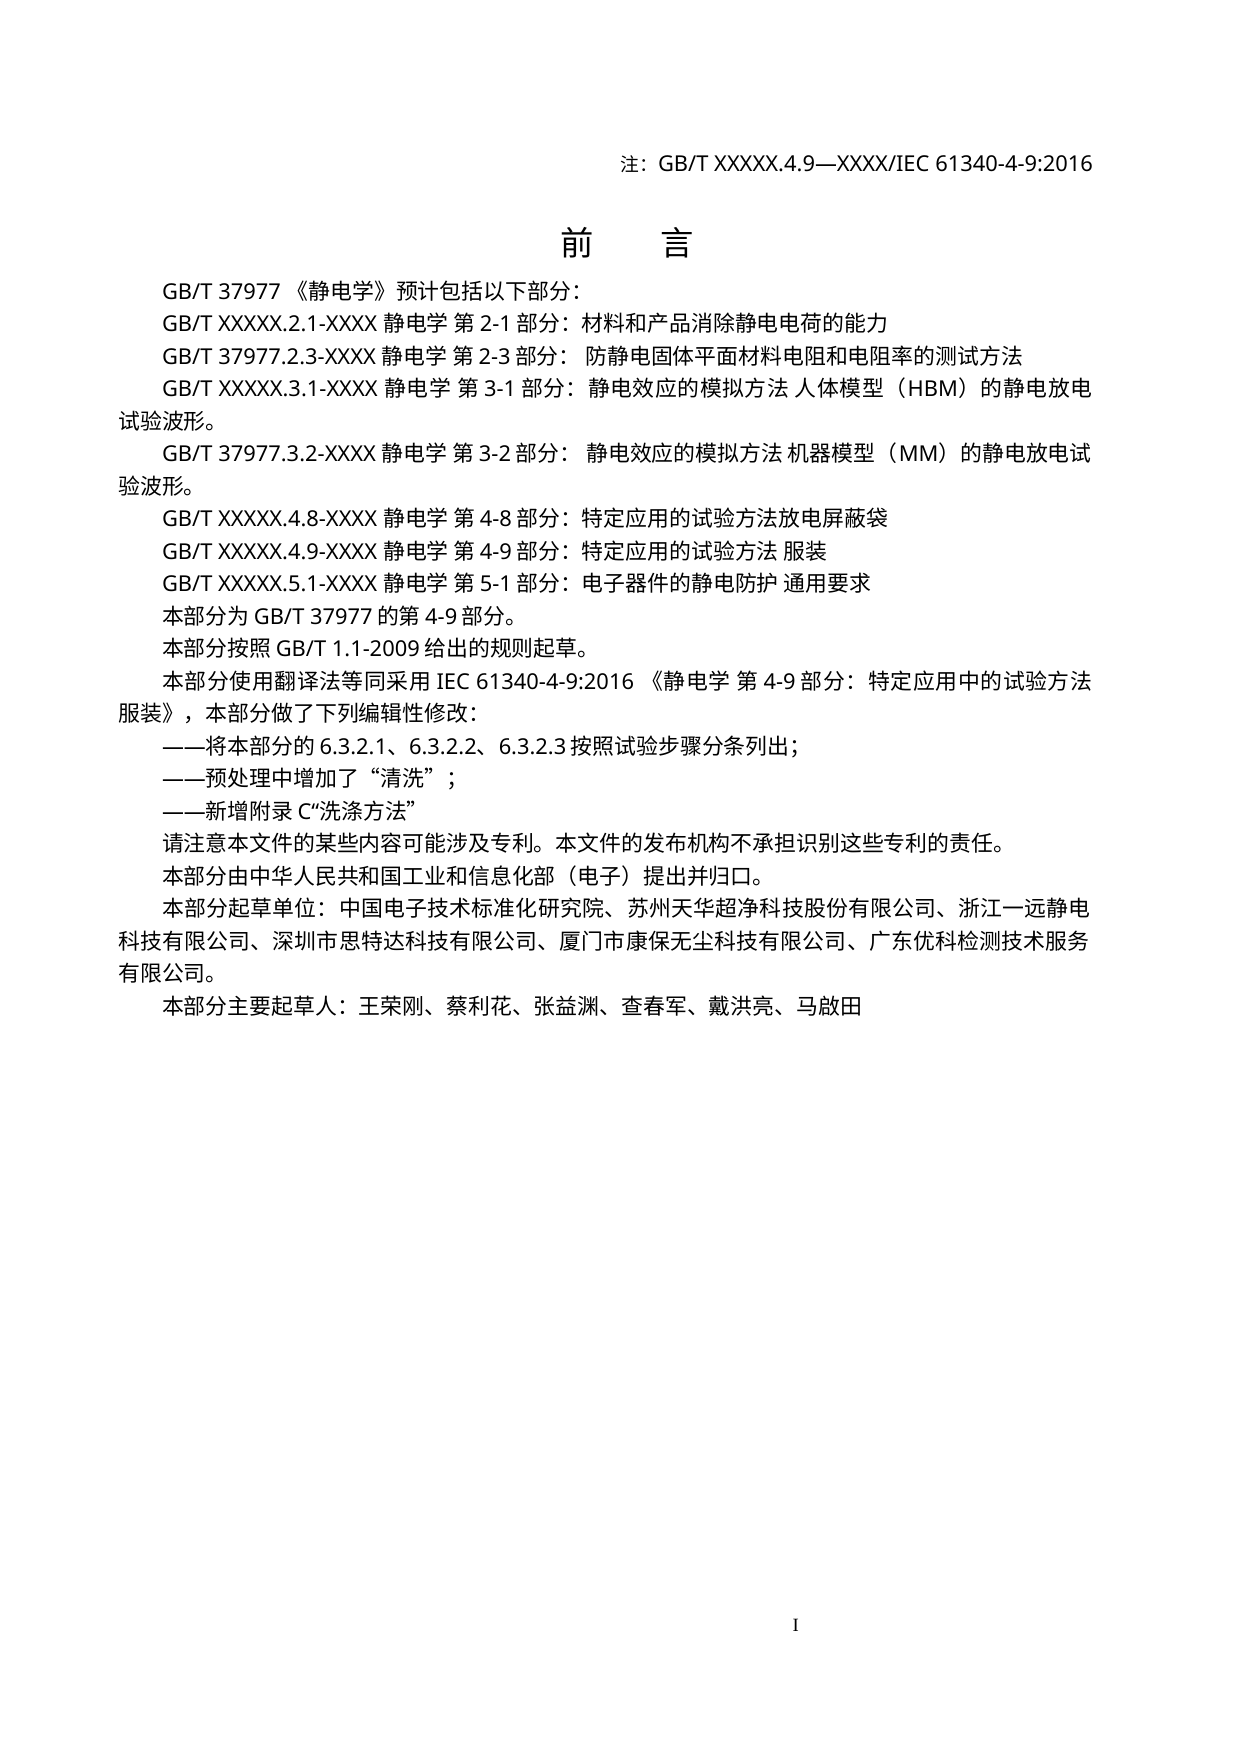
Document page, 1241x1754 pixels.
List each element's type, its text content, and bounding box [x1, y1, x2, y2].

list 本部分为GB/T 37977的第4-9部分。 [118, 598, 1093, 631]
list 本部分主要起草人：王荣刚、蔡利花、张益渊、查春军、戴洪亮、马啟田 [118, 988, 1093, 1021]
list GB/T XXXXX.2.1-XXXX 静电学 第2-1部分：材料和产品消除静电电荷的能力 [118, 306, 1093, 338]
list GB/T 37977.2.3-XXXX 静电学 第2-3部分： 防静电固体平面材料电阻和电阻率的测试方法 [118, 338, 1093, 371]
list GB/T XXXXX.4.8-XXXX 静电学 第4-8部分：特定应用的试验方法放电屏蔽袋 [118, 501, 1093, 533]
list ——预处理中增加了“清洗”； [118, 761, 1093, 793]
list 本部分起草单位：中国电子技术标准化研究院、苏州天华超净科技股份有限公司、浙江一远静电科技有限公司、深圳市思特达科技有限公司、厦门市康保无尘科技有限公司、广东优科检测技术服务有限公司。 [118, 891, 1093, 988]
text 前 言 [118, 208, 1093, 273]
list GB/T 37977.3.2-XXXX 静电学 第3-2部分： 静电效应的模拟方法 机器模型（MM）的静电放电试验波形。 [118, 436, 1093, 501]
list GB/T XXXXX.5.1-XXXX 静电学 第5-1部分：电子器件的静电防护 通用要求 [118, 566, 1093, 598]
list 本部分使用翻译法等同采用IEC 61340-4-9:2016 《静电学 第4-9部分：特定应用中的试验方法 服装》，本部分做了下列编辑性修改： [118, 663, 1093, 728]
list GB/T XXXXX.3.1-XXXX 静电学 第3-1部分：静电效应的模拟方法 人体模型（HBM）的静电放电试验波形。 [118, 371, 1093, 436]
list ——新增附录C“洗涤方法” [118, 793, 1093, 826]
list GB/T 37977 《静电学》预计包括以下部分： [118, 273, 1093, 306]
text 请注意本文件的某些内容可能涉及专利。本文件的发布机构不承担识别这些专利的责任。 [118, 826, 1093, 858]
list ——将本部分的6.3.2.1、6.3.2.2、6.3.2.3按照试验步骤分条列出； [118, 728, 1093, 761]
list GB/T XXXXX.4.9-XXXX 静电学 第4-9部分：特定应用的试验方法 服装 [118, 533, 1093, 566]
list 本部分按照GB/T 1.1-2009给出的规则起草。 [118, 631, 1093, 663]
list 本部分由中华人民共和国工业和信息化部（电子）提出并归口。 [118, 858, 1093, 891]
